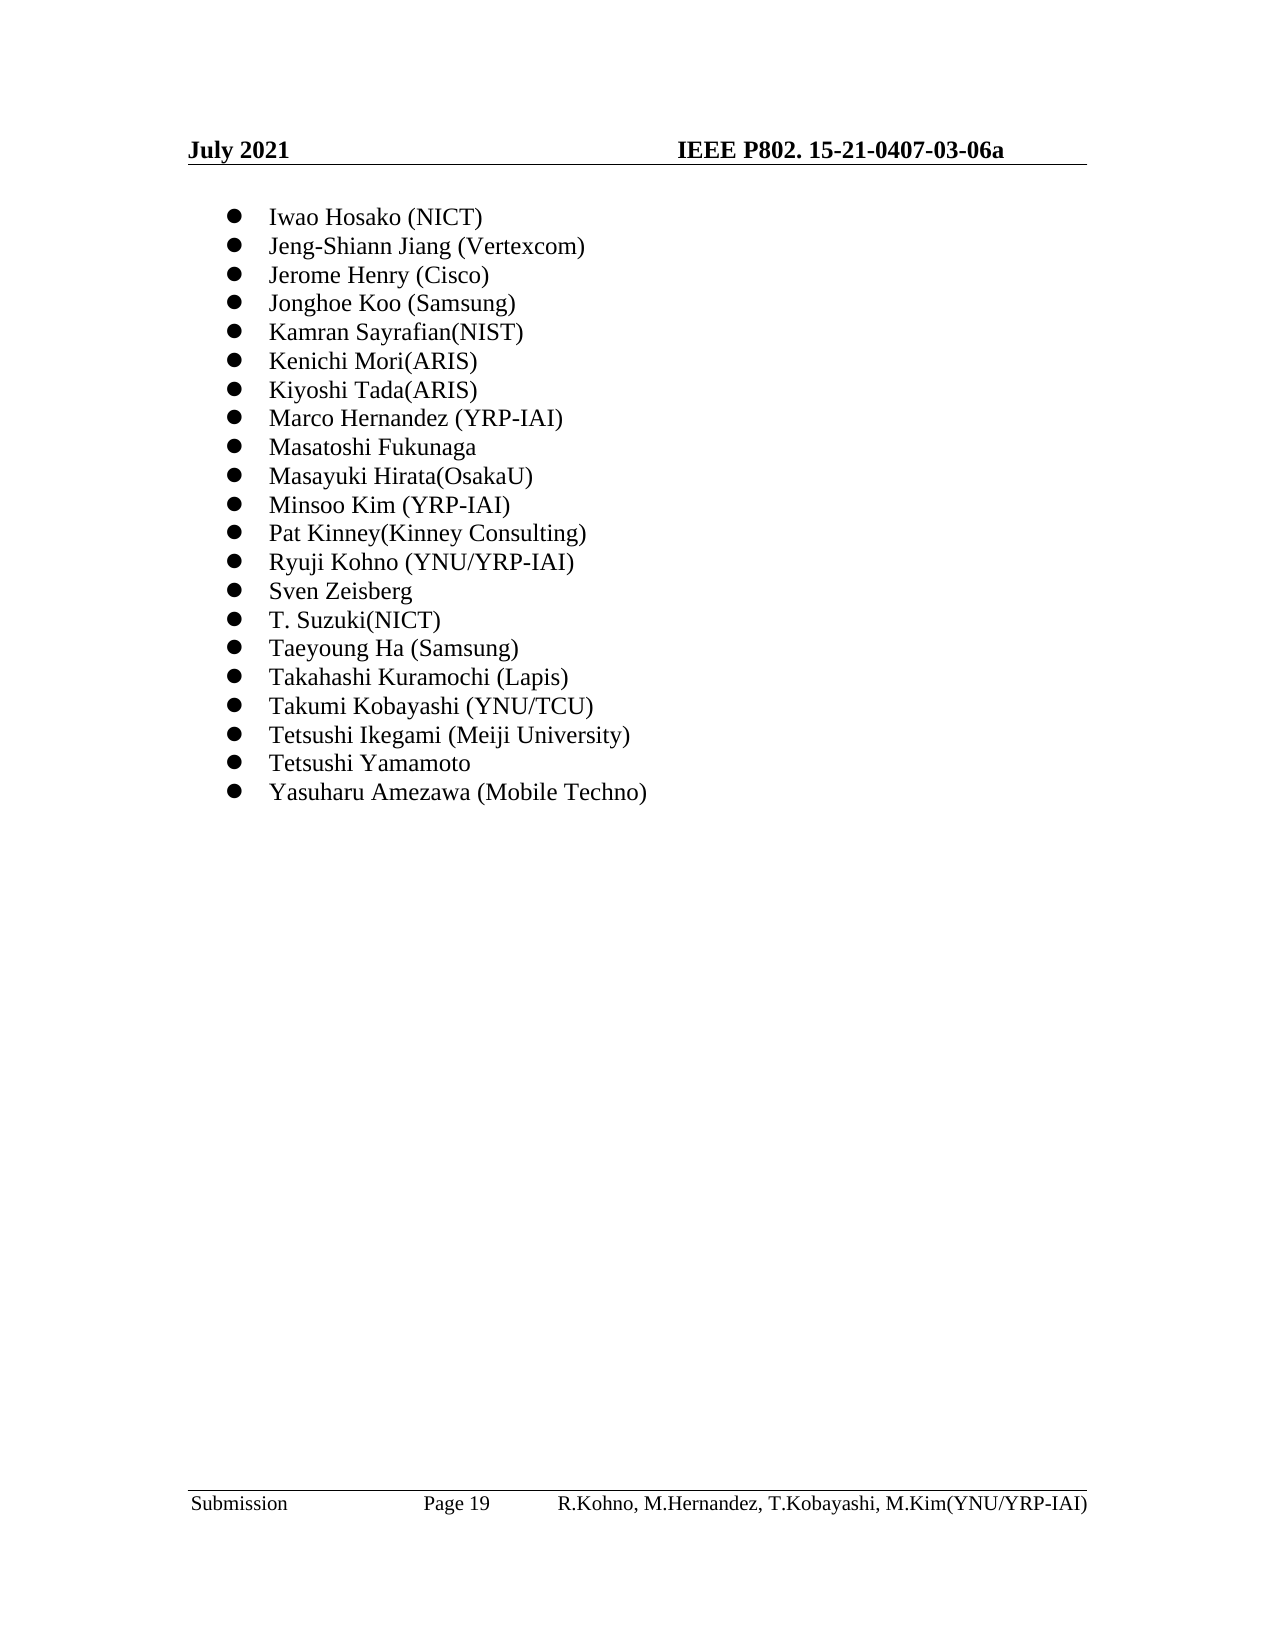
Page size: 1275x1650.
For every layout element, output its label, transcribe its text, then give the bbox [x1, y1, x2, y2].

list Minsoo Kim (YRP-IAI) [225, 490, 1087, 518]
list Takumi Kobayashi (YNU/TCU) [225, 691, 1087, 720]
list T. Suzuki(NICT) [225, 605, 1087, 633]
list Yasuharu Amezawa (Mobile Techno) [225, 777, 1087, 806]
list Takahashi Kuramochi (Lapis) [225, 662, 1087, 691]
list Kamran Sayrafian(NIST) [225, 317, 1087, 346]
list Kenichi Mori(ARIS) [225, 346, 1087, 375]
list Masatoshi Fukunaga [225, 432, 1087, 461]
list Jonghoe Koo (Samsung) [225, 288, 1087, 317]
list Kiyoshi Tada(ARIS) [225, 375, 1087, 403]
list Iwao Hosako (NICT) [225, 202, 1087, 231]
list Masayuki Hirata(OsakaU) [225, 461, 1087, 490]
list Sven Zeisberg [225, 576, 1087, 605]
list Pat Kinney(Kinney Consulting) [225, 518, 1087, 547]
list Tetsushi Yamamoto [225, 748, 1087, 777]
list Jeng-Shiann Jiang (Vertexcom) [225, 231, 1087, 260]
list Taeyoung Ha (Samsung) [225, 633, 1087, 662]
list Jerome Henry (Cisco) [225, 260, 1087, 288]
list Marco Hernandez (YRP-IAI) [225, 403, 1087, 432]
list Ryuji Kohno (YNU/YRP-IAI) [225, 547, 1087, 576]
list Tetsushi Ikegami (Meiji University) [225, 720, 1087, 748]
